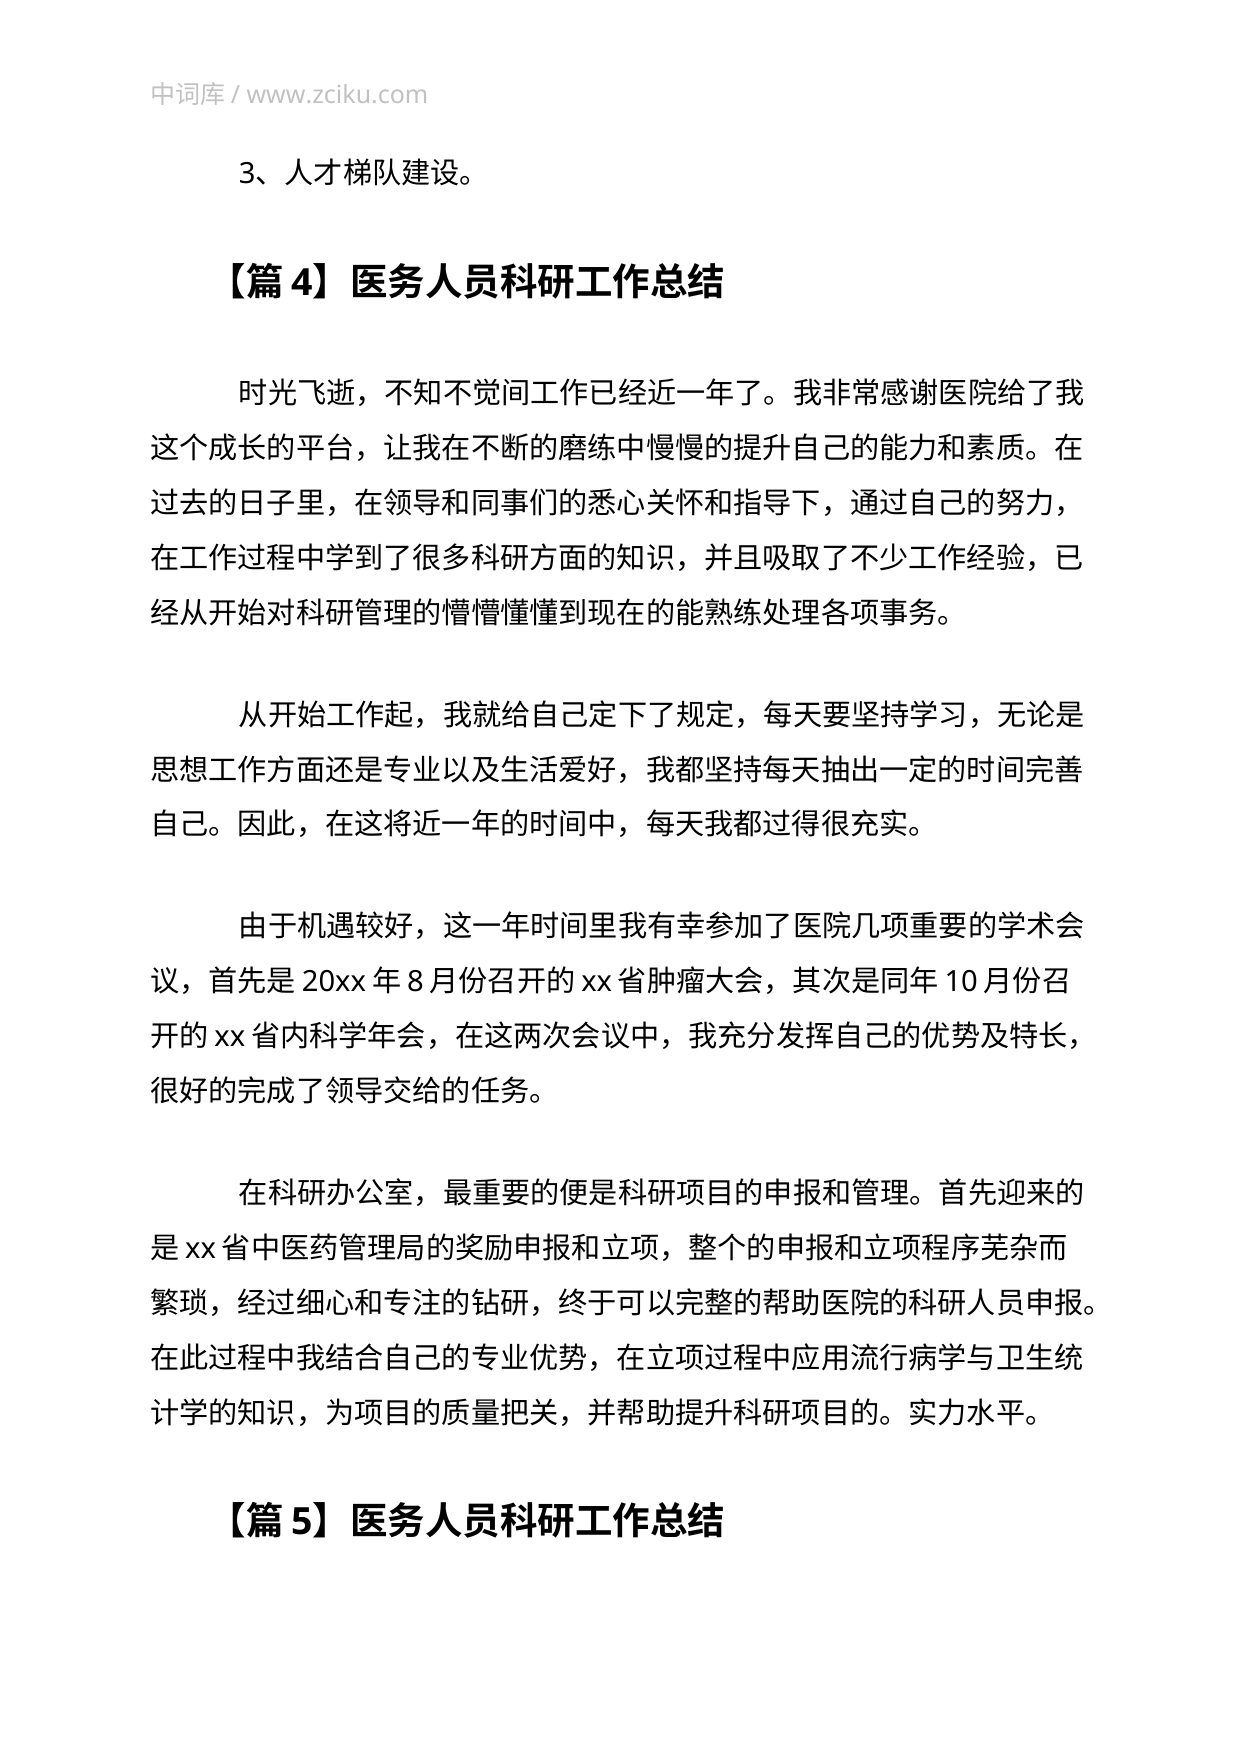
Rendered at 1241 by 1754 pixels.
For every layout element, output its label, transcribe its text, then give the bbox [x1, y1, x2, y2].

text 由于机遇较好，这一年时间里我有幸参加了医院几项重要的学术会议，首先是20xx年8月份召开的xx省肿瘤大会，其次是同年10月份召开的xx省内科学年会，在这两次会议中，我充分发挥自己的优势及特长，很好的完成了领导交给的任务。 [150, 903, 1090, 1110]
text 【篇5】医务人员科研工作总结 [150, 1491, 1090, 1546]
text 【篇4】医务人员科研工作总结 [150, 252, 1090, 306]
text 3、人才梯队建设。 [150, 150, 1090, 192]
text 时光飞逝，不知不觉间工作已经近一年了。我非常感谢医院给了我这个成长的平台，让我在不断的磨练中慢慢的提升自己的能力和素质。在过去的日子里，在领导和同事们的悉心关怀和指导下，通过自己的努力，在工作过程中学到了很多科研方面的知识，并且吸取了不少工作经验，已经从开始对科研管理的懵懵懂懂到现在的能熟练处理各项事务。 [150, 369, 1090, 632]
text 在科研办公室，最重要的便是科研项目的申报和管理。首先迎来的是xx省中医药管理局的奖励申报和立项，整个的申报和立项程序芜杂而繁琐，经过细心和专注的钻研，终于可以完整的帮助医院的科研人员申报。在此过程中我结合自己的专业优势，在立项过程中应用流行病学与卫生统计学的知识，为项目的质量把关，并帮助提升科研项目的。实力水平。 [150, 1169, 1090, 1432]
text 从开始工作起，我就给自己定下了规定，每天要坚持学习，无论是思想工作方面还是专业以及生活爱好，我都坚持每天抽出一定的时间完善自己。因此，在这将近一年的时间中，每天我都过得很充实。 [150, 691, 1090, 843]
